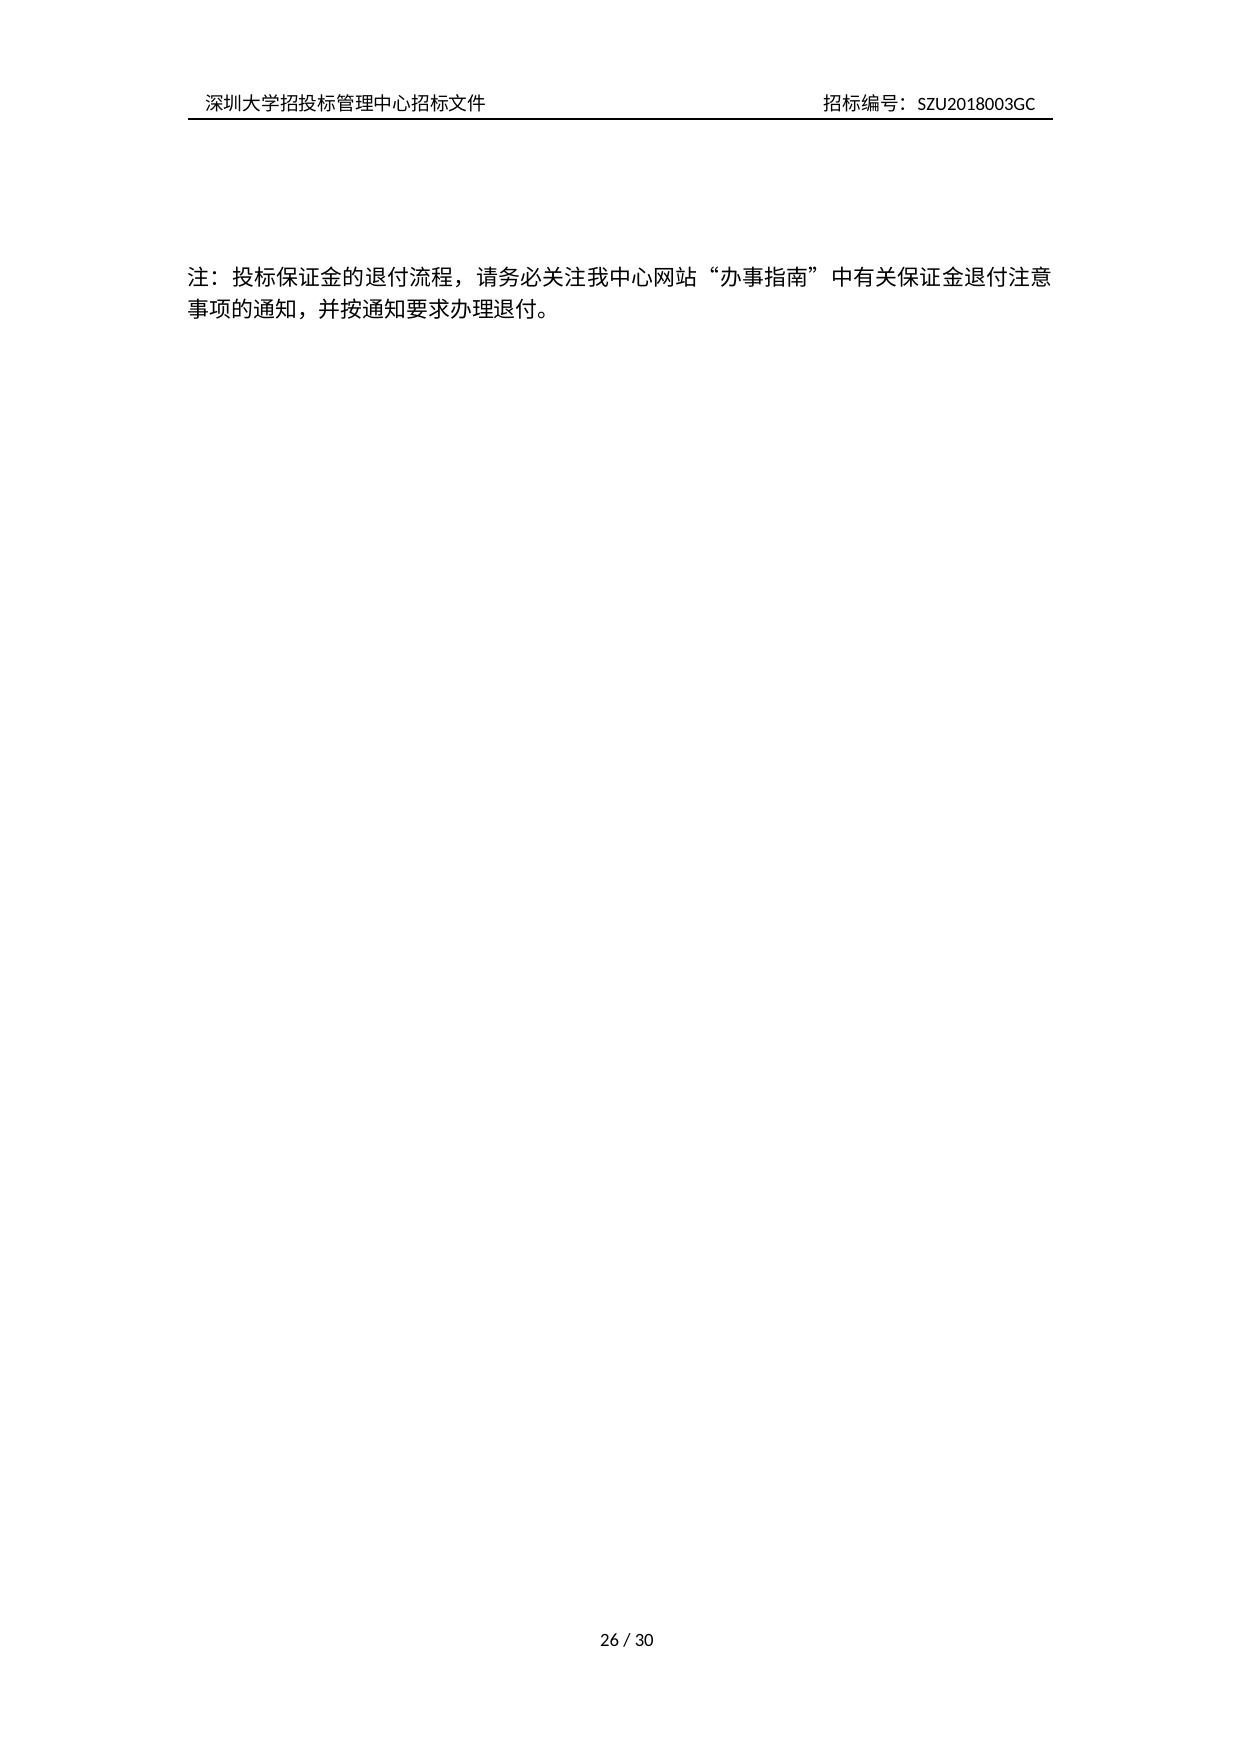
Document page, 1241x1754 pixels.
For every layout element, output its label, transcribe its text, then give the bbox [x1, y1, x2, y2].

text 注：投标保证金的退付流程，请务必关注我中心网站“办事指南”中有关保证金退付注意事项的通知，并按通知要求办理退付。 [187, 259, 1053, 324]
